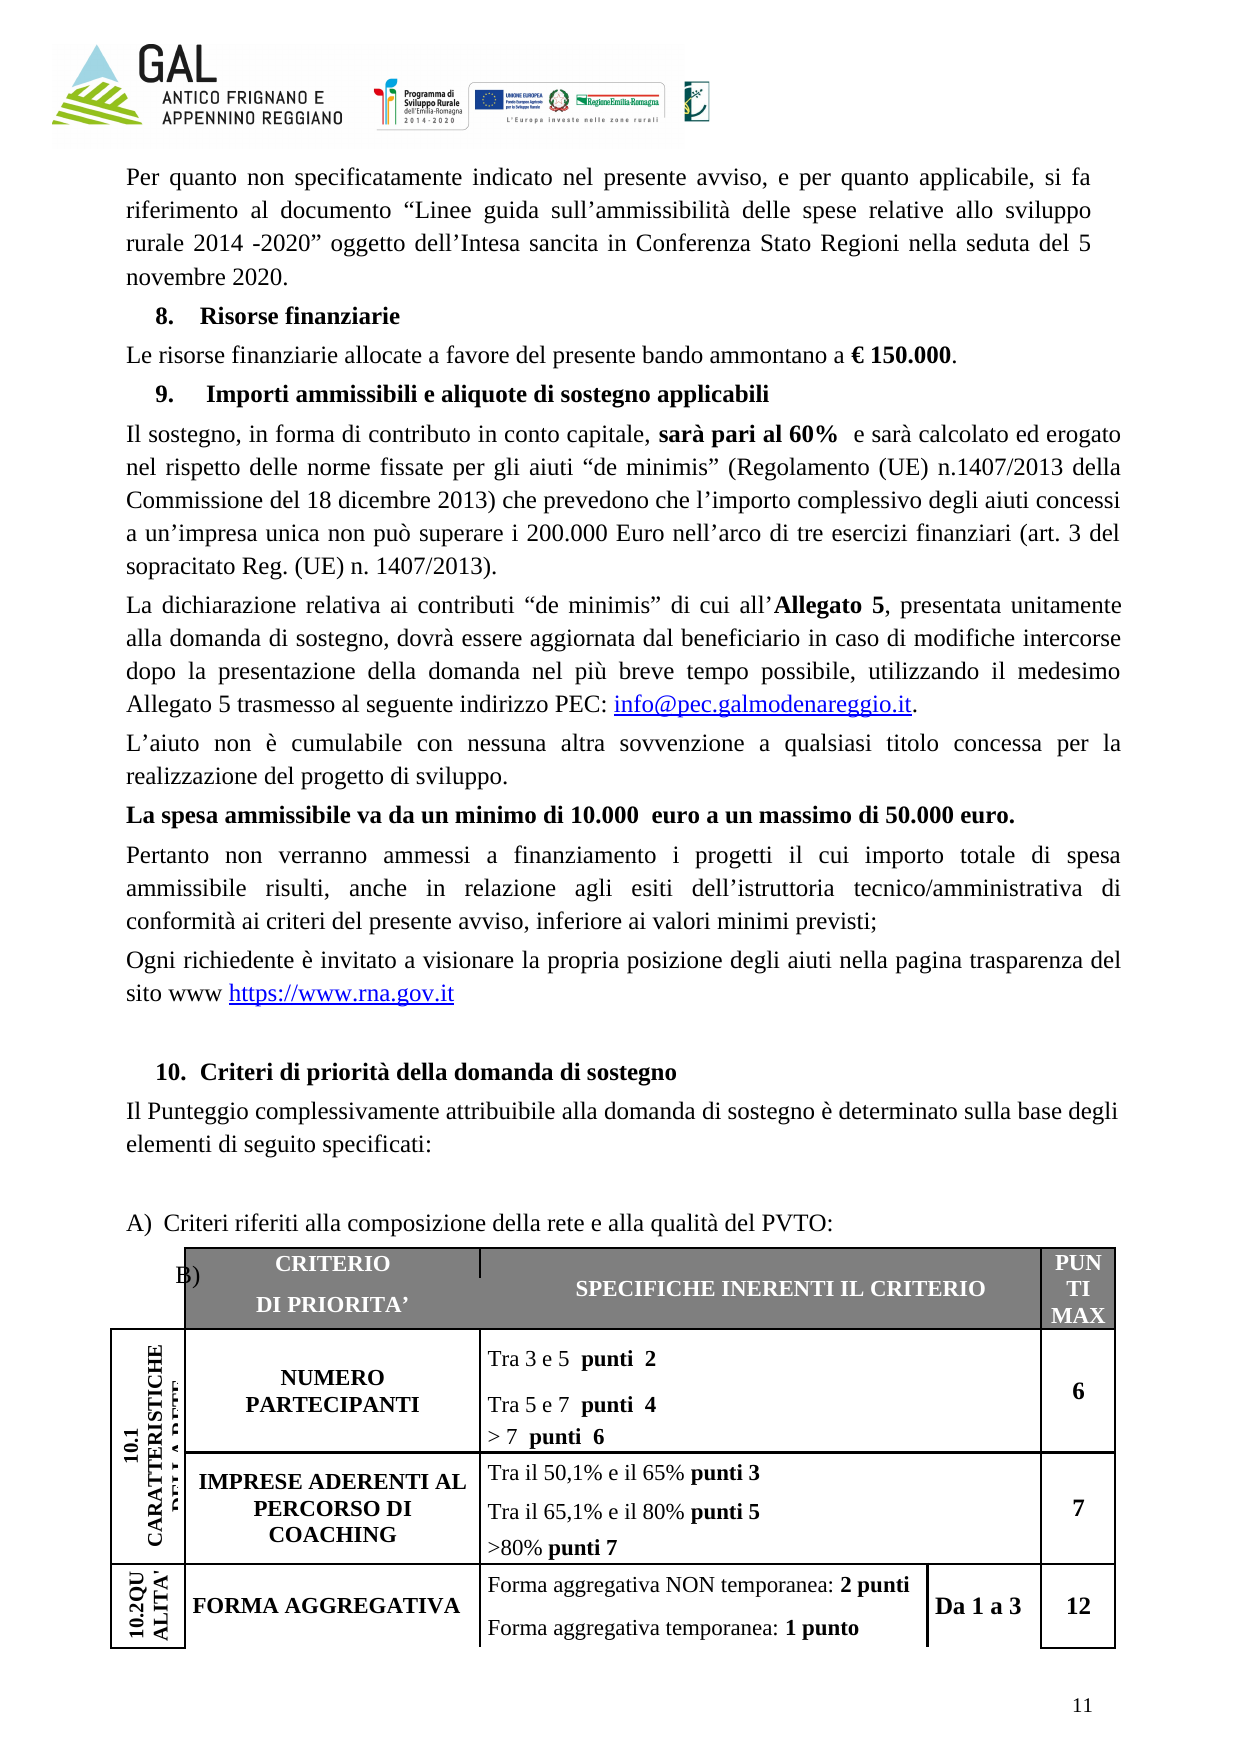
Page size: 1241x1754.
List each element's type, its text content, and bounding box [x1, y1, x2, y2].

table_header [111, 1247, 184, 1328]
table_cell > 7 punti 6 [481, 1419, 1040, 1451]
text Il sostegno, in forma di contributo in conto capitale, sarà pari al 60% e sarà calcolato ed erogato nel rispetto delle norme fissate per gli aiuti “de minimis” (Regolamento (UE) n.1407/2013 della Commissione del 18 dicembre 2013) che prevedono che l’importo complessivo degli aiuti concessi a un’impresa unica non può superare i 200.000 Euro nell’arco di tre esercizi finanziari (art. 3 del sopracitato Reg. (UE) n. 1407/2013). [126, 419, 1122, 579]
text Le risorse finanziarie allocate a favore del presente bando ammontano a € 150.000. [126, 340, 1122, 369]
table_cell Tra 5 e 7 punti 4 [481, 1388, 1040, 1419]
table_cell DI PRIORITA’ [186, 1278, 480, 1328]
list Importi ammissibili e aliquote di sostegno applicabili [155, 379, 1122, 408]
picture [52, 44, 710, 149]
table_header SPECIFICHE INERENTI IL CRITERIO [480, 1249, 1040, 1328]
table_cell 6 [1042, 1330, 1114, 1451]
table_cell >80% punti 7 [481, 1530, 1040, 1562]
table_header CRITERIO [186, 1249, 479, 1278]
table_cell Tra il 65,1% e il 80% punti 5 [481, 1491, 1040, 1529]
table_cell Forma aggregativa NON temporanea: 2 punti [481, 1565, 926, 1604]
table_cell 7 [1042, 1454, 1114, 1562]
list Criteri di priorità della domanda di sostegno [155, 1057, 1122, 1086]
table_cell NUMERO PARTECIPANTI [186, 1330, 479, 1451]
table_cell Tra il 50,1% e il 65% punti 3 [481, 1454, 1040, 1491]
table_cell Tra 3 e 5 punti 2 [481, 1330, 1040, 1387]
table_cell 12 [1042, 1565, 1114, 1647]
list Risorse finanziarie [155, 301, 1122, 329]
text Per quanto non specificatamente indicato nel presente avviso, e per quanto applicabile, si fa riferimento al documento “Linee guida sull’ammissibilità delle spese relative allo sviluppo rurale 2014 -2020” oggetto dell’Intesa sancita in Conferenza Stato Regioni nella seduta del 5 novembre 2020. [126, 162, 1093, 290]
text L’aiuto non è cumulabile con nessuna altra sovvenzione a qualsiasi titolo concessa per la realizzazione del progetto di sviluppo. [126, 728, 1122, 790]
text La spesa ammissibile va da un minimo di 10.000 euro a un massimo di 50.000 euro. [126, 801, 1122, 829]
text La dichiarazione relativa ai contributi “de minimis” di cui all’Allegato 5, presentata unitamente alla domanda di sostegno, dovrà essere aggiornata dal beneficiario in caso di modifiche intercorse dopo la presentazione della domanda nel più breve tempo possibile, utilizzando il medesimo Allegato 5 trasmesso al seguente indirizzo PEC: info@pec.galmodenareggio.it. [126, 590, 1122, 718]
text Pertanto non verranno ammessi a finanziamento i progetti il cui importo totale di spesa ammissibile risulti, anche in relazione agli esiti dell’istruttoria tecnico/amministrativa di conformità ai criteri del presente avviso, inferiore ai valori minimi previsti; [126, 840, 1122, 935]
text Ogni richiedente è invitato a visionare la propria posizione degli aiuti nella pagina trasparenza del sito www https://www.rna.gov.it [126, 945, 1122, 1007]
table_cell FORMA AGGREGATIVA [186, 1565, 479, 1647]
table_header PUNTI MAX [1042, 1249, 1114, 1328]
table_cell 10.1 CARATTERISTICHE DELLA RETE [112, 1330, 184, 1562]
table_cell 10.2QUALITA' DEL PVTO [112, 1565, 184, 1647]
table_cell Forma aggregativa temporanea: 1 punto [481, 1605, 926, 1647]
text Il Punteggio complessivamente attribuibile alla domanda di sostegno è determinato sulla base degli elementi di seguito specificati: [126, 1096, 1122, 1158]
table_cell Da 1 a 3 [929, 1565, 1040, 1647]
table_cell IMPRESE ADERENTI AL PERCORSO DI COACHING [186, 1454, 479, 1562]
list Criteri riferiti alla composizione della rete e alla qualità del PVTO: [126, 1208, 1122, 1236]
